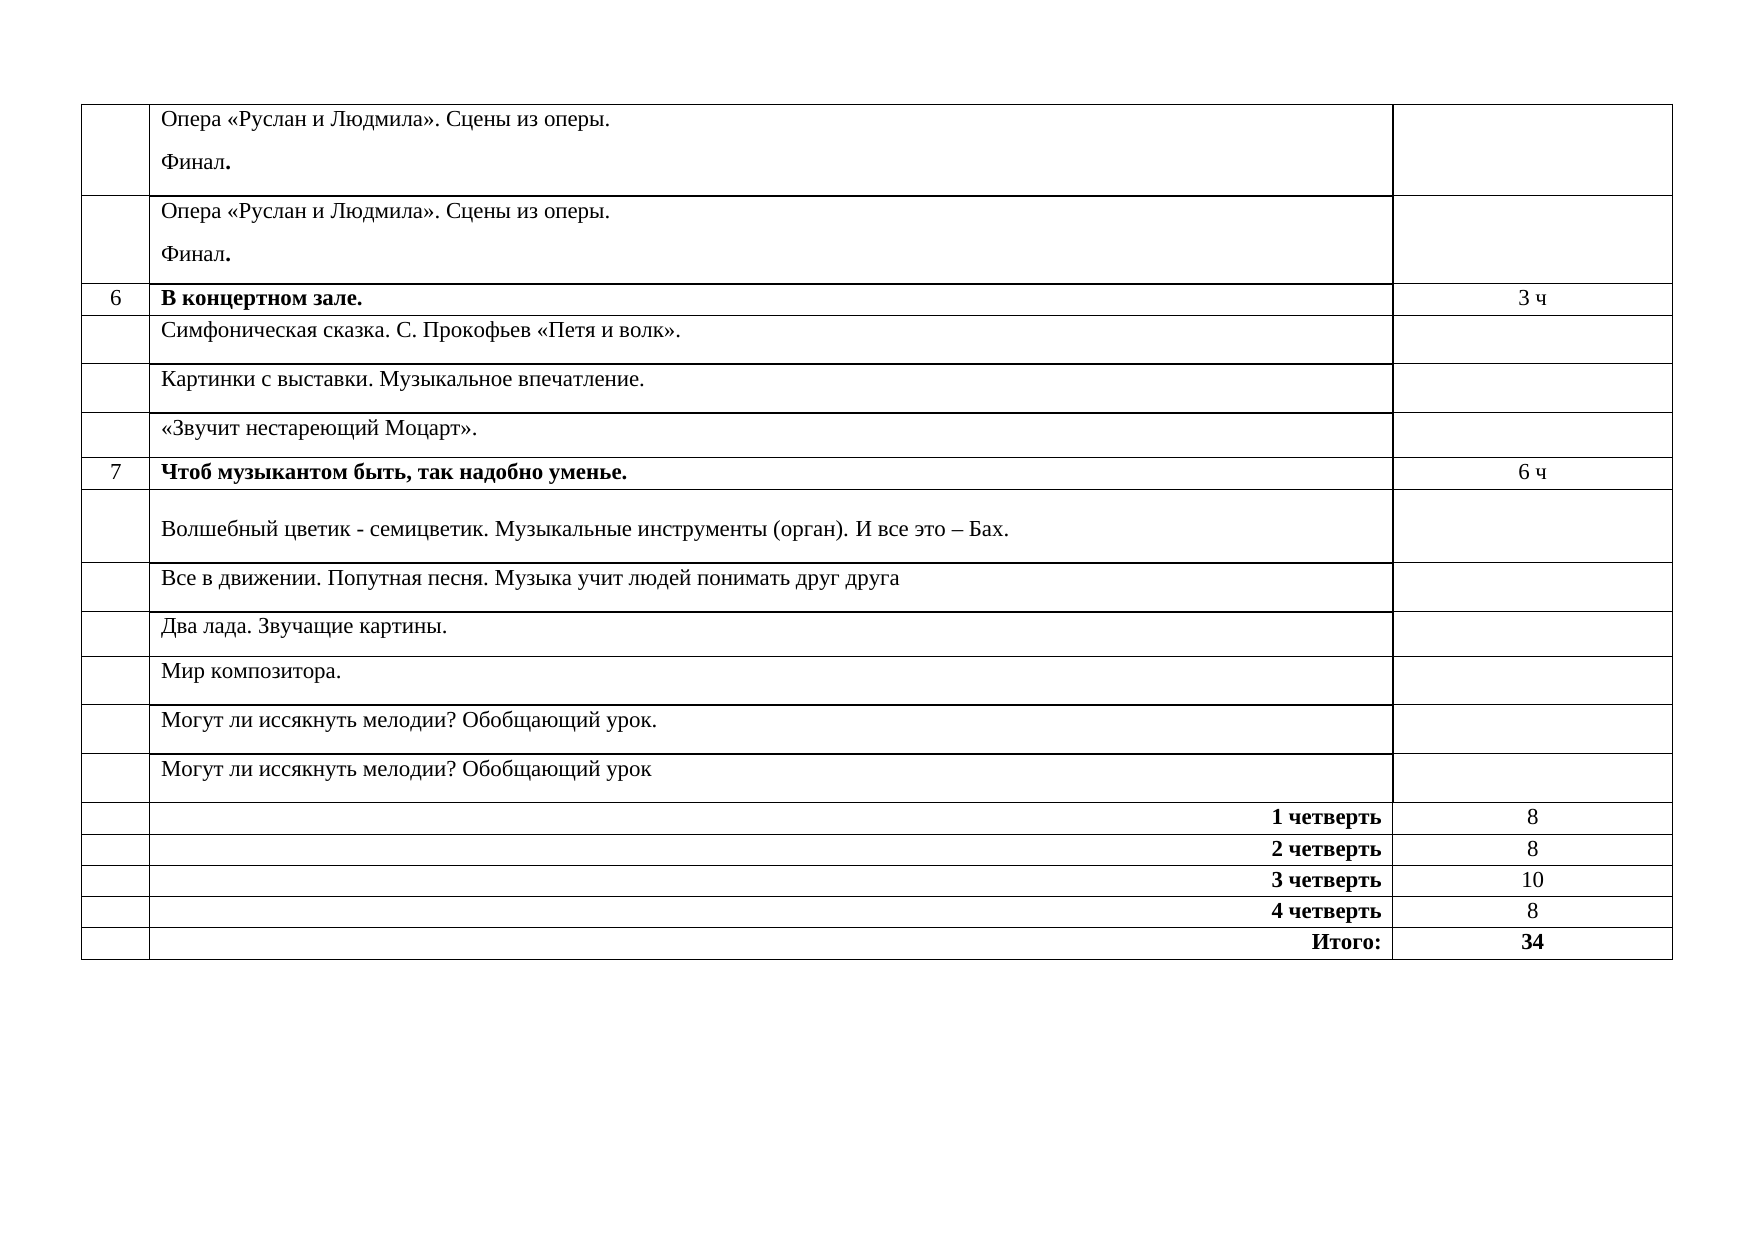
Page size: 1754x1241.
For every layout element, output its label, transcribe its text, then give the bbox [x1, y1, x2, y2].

table_cell [1394, 612, 1672, 656]
table_cell 4 четверть [150, 897, 1392, 927]
table_cell Мир композитора. [150, 657, 1392, 704]
table_cell 1 четверть [150, 803, 1392, 833]
table_cell 3 ч [1394, 284, 1672, 314]
table_cell [82, 705, 149, 753]
table_cell Могут ли иссякнуть мелодии? Обобщающий урок [150, 755, 1392, 802]
table_cell [1394, 563, 1672, 611]
table_cell [1394, 105, 1672, 195]
table_cell [82, 897, 149, 927]
table_cell 10 [1393, 866, 1672, 896]
table_cell 8 [1393, 835, 1672, 865]
table_cell В концертном зале. [150, 285, 1392, 314]
table_cell [1394, 754, 1672, 802]
table_cell [1394, 196, 1672, 283]
table_cell 8 [1393, 897, 1672, 927]
table_cell [1394, 657, 1672, 704]
table_cell 3 четверть [150, 866, 1392, 896]
table_cell Симфоническая сказка. С. Прокофьев «Петя и волк». [150, 316, 1392, 363]
table_cell Волшебный цветик - семицветик. Музыкальные инструменты (орган). И все это – Бах. [150, 490, 1392, 562]
table_cell [1394, 316, 1672, 363]
table_cell Все в движении. Попутная песня. Музыка учит людей понимать друг друга [150, 564, 1392, 611]
table_cell 7 [82, 458, 149, 488]
table_cell [82, 754, 149, 802]
table_cell [82, 563, 149, 611]
table_cell Картинки с выставки. Музыкальное впечатление. [150, 365, 1392, 412]
table_cell [82, 316, 149, 363]
table_cell [82, 364, 149, 412]
table_cell [82, 612, 149, 656]
table_cell [1394, 364, 1672, 412]
table_cell [82, 657, 149, 704]
table_cell Итого: [150, 928, 1392, 958]
table_cell [82, 835, 149, 865]
table_cell [82, 866, 149, 896]
table_cell [1394, 705, 1672, 753]
table_cell [82, 803, 149, 833]
table_cell «Звучит нестареющий Моцарт». [150, 414, 1392, 457]
table_cell [82, 105, 149, 195]
table_cell [1394, 490, 1672, 562]
table_cell Опера «Руслан и Людмила». Сцены из оперы. Финал. [150, 197, 1392, 283]
table_cell 8 [1393, 803, 1672, 833]
table_cell 2 четверть [150, 835, 1392, 865]
table_cell Два лада. Звучащие картины. [150, 613, 1392, 656]
table_cell [82, 490, 149, 562]
table_cell [1394, 413, 1672, 457]
table_cell Опера «Руслан и Людмила». Сцены из оперы. Финал. [150, 105, 1392, 195]
table_cell [82, 196, 149, 283]
table_cell Могут ли иссякнуть мелодии? Обобщающий урок. [150, 706, 1392, 753]
table_cell 34 [1393, 928, 1672, 958]
table_cell Чтоб музыкантом быть, так надобно уменье. [150, 458, 1392, 488]
table_cell 6 ч [1394, 458, 1672, 488]
table_cell [82, 413, 149, 457]
table_cell 6 [82, 284, 149, 314]
table_cell [82, 928, 149, 958]
